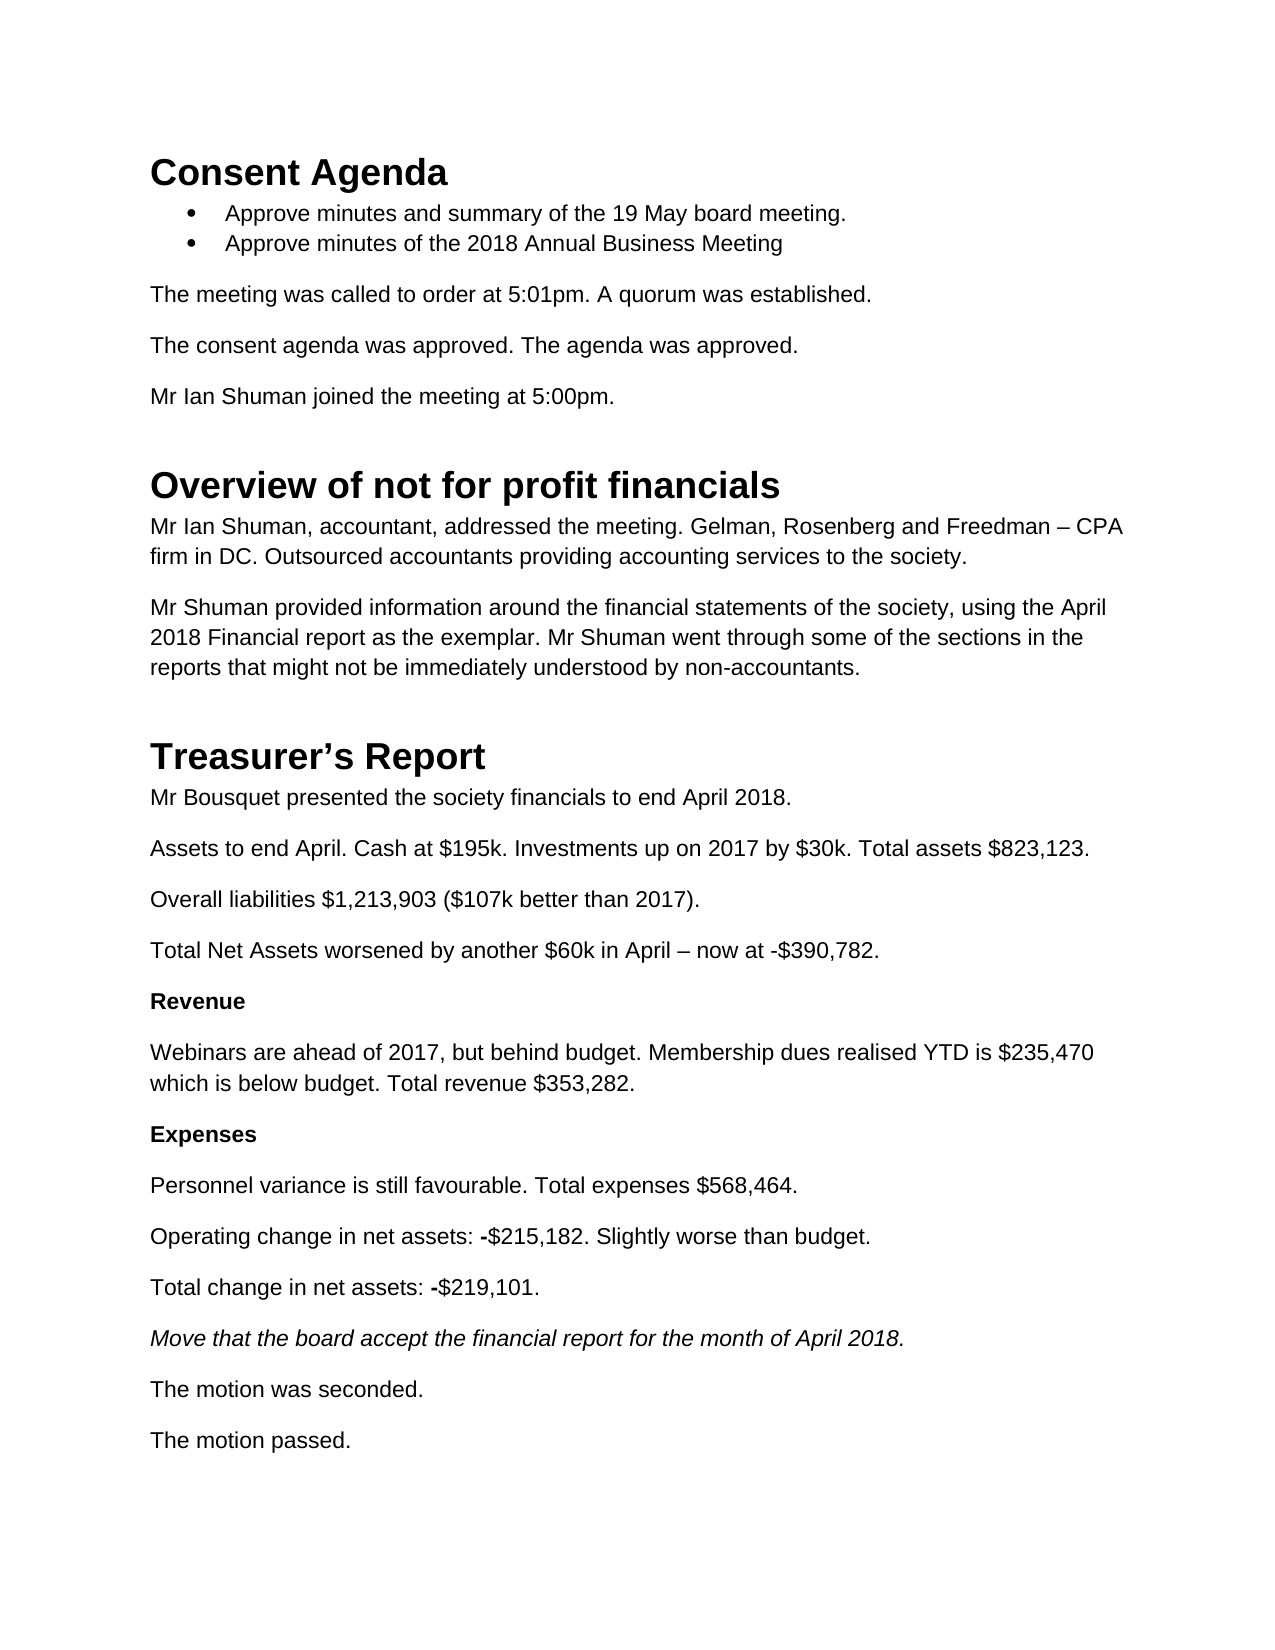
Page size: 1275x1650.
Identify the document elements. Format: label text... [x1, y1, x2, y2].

text The consent agenda was approved. The agenda was approved. [150, 332, 1125, 358]
text Total Net Assets worsened by another $60k in April – now at -$390,782. [150, 937, 1125, 964]
text Operating change in net assets: -$215,182. Slightly worse than budget. [150, 1223, 1125, 1249]
text Mr Ian Shuman joined the meeting at 5:00pm. [150, 383, 1125, 409]
list Approve minutes of the 2018 Annual Business Meeting [187, 230, 1125, 256]
text Total change in net assets: -$219,101. [150, 1274, 1125, 1300]
text The motion passed. [150, 1427, 1125, 1453]
text Mr Shuman provided information around the financial statements of the society, using the April 2018 Financial report as the exemplar. Mr Shuman went through some of the sections in the reports that might not be immediately understood by non-accountants. [150, 594, 1125, 681]
text The motion was seconded. [150, 1376, 1125, 1402]
text Webinars are ahead of 2017, but behind budget. Membership dues realised YTD is $235,470 which is below budget. Total revenue $353,282. [150, 1039, 1125, 1096]
text Overall liabilities $1,213,903 ($107k better than 2017). [150, 886, 1125, 913]
text The meeting was called to order at 5:01pm. A quorum was established. [150, 281, 1125, 307]
text Mr Bousquet presented the society financials to end April 2018. [150, 784, 1125, 811]
text Mr Ian Shuman, accountant, addressed the meeting. Gelman, Rosenberg and Freedman – CPA firm in DC. Outsourced accountants providing accounting services to the society. [150, 513, 1125, 569]
text Assets to end April. Cash at $195k. Investments up on 2017 by $30k. Total assets $823,123. [150, 835, 1125, 862]
text Revenue [150, 988, 1125, 1015]
text Personnel variance is still favourable. Total expenses $568,464. [150, 1172, 1125, 1198]
subtitle Treasurer’s Report [150, 734, 1125, 778]
text Move that the board accept the financial report for the month of April 2018. [150, 1325, 1125, 1351]
list Approve minutes and summary of the 19 May board meeting. [187, 199, 1125, 226]
text Expenses [150, 1121, 1125, 1147]
subtitle Consent Agenda [150, 150, 1125, 193]
subtitle Overview of not for profit financials [150, 463, 1125, 506]
